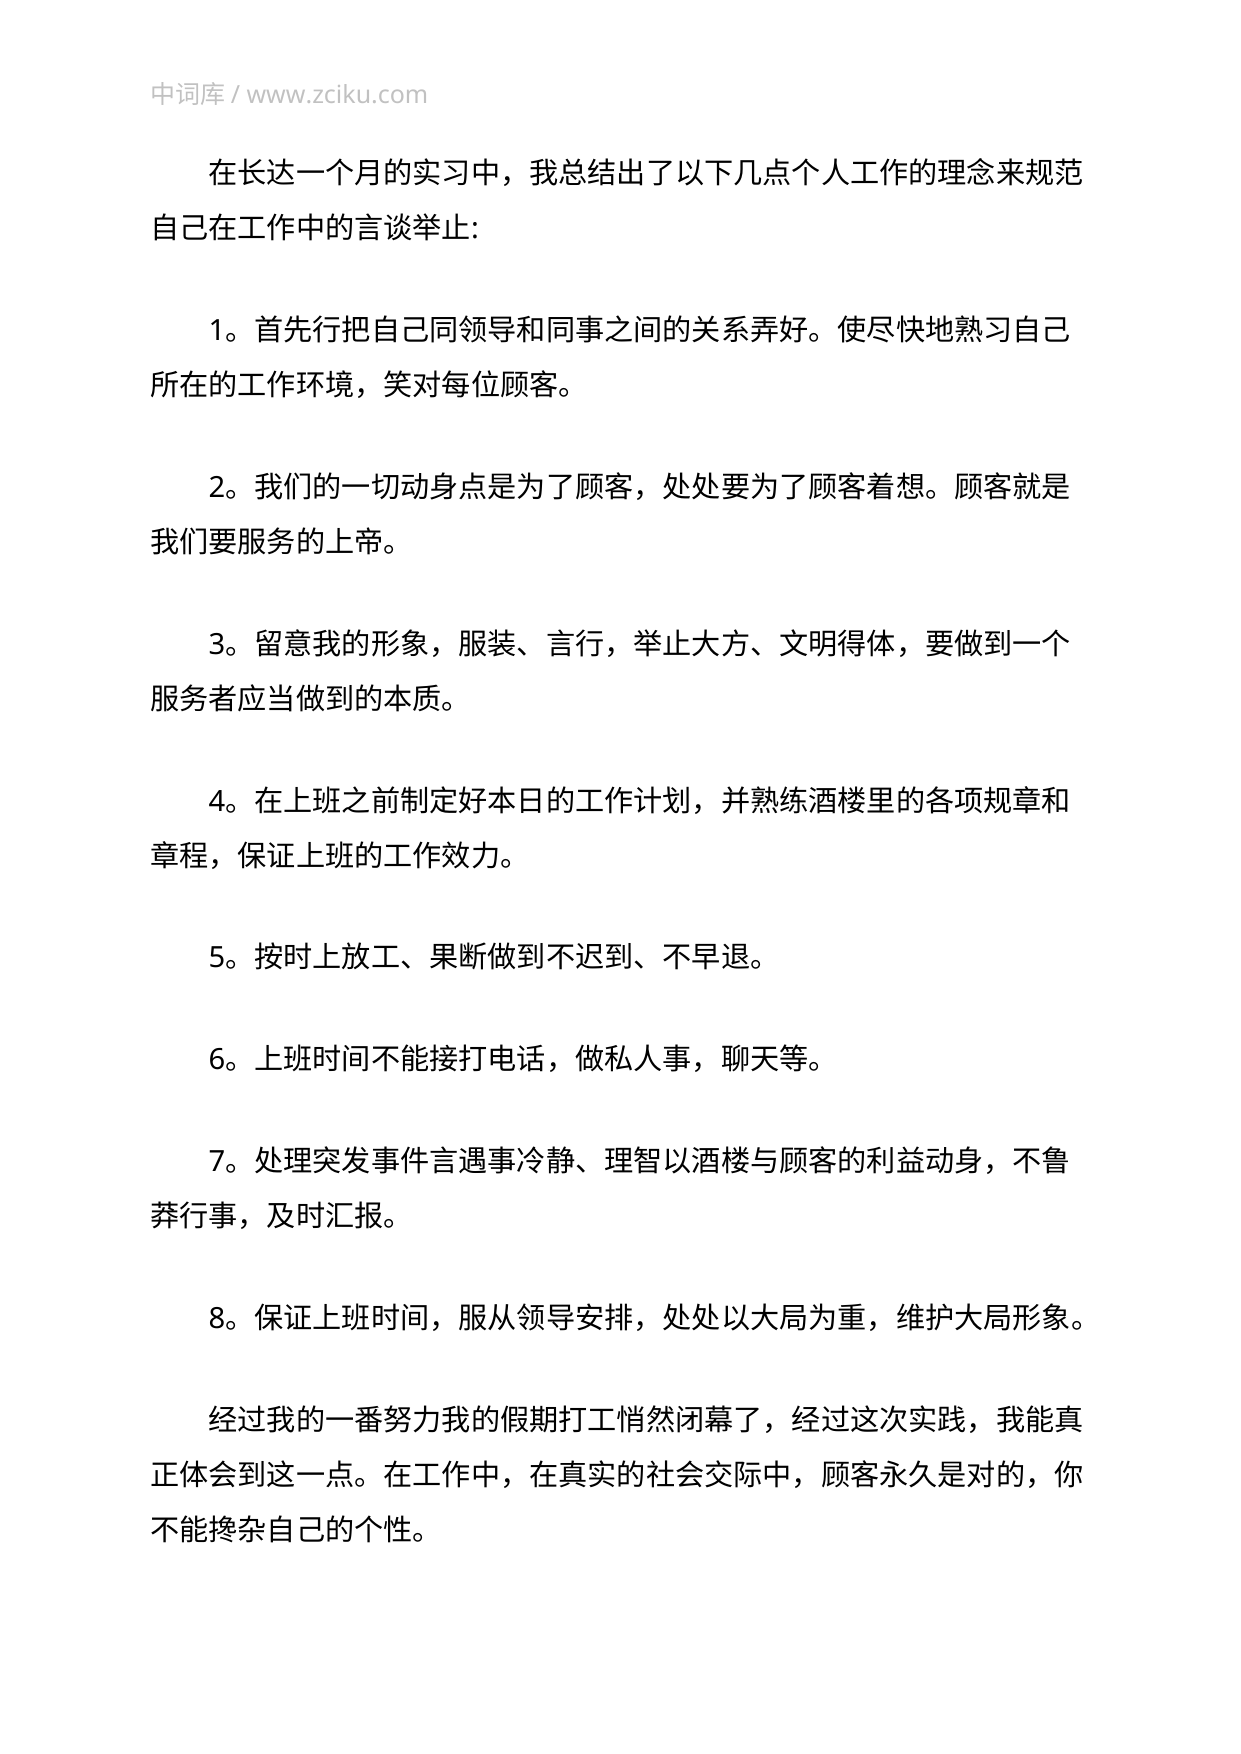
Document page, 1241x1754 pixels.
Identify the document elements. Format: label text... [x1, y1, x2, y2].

text 在长达一个月的实习中，我总结出了以下几点个人工作的理念来规范自己在工作中的言谈举止: [150, 150, 1090, 247]
text 3。留意我的形象，服装、言行，举止大方、文明得体，要做到一个服务者应当做到的本质。 [150, 620, 1090, 718]
text 4。在上班之前制定好本日的工作计划，并熟练酒楼里的各项规章和章程，保证上班的工作效力。 [150, 777, 1090, 874]
text 7。处理突发事件言遇事冷静、理智以酒楼与顾客的利益动身，不鲁莽行事，及时汇报。 [150, 1138, 1090, 1235]
text 2。我们的一切动身点是为了顾客，处处要为了顾客着想。顾客就是我们要服务的上帝。 [150, 464, 1090, 561]
text 6。上班时间不能接打电话，做私人事，聊天等。 [150, 1036, 1090, 1078]
text 1。首先行把自己同领导和同事之间的关系弄好。使尽快地熟习自己所在的工作环境，笑对每位顾客。 [150, 307, 1090, 404]
text 5。按时上放工、果断做到不迟到、不早退。 [150, 934, 1090, 976]
text 8。保证上班时间，服从领导安排，处处以大局为重，维护大局形象。 [150, 1295, 1090, 1337]
text 经过我的一番努力我的假期打工悄然闭幕了，经过这次实践，我能真正体会到这一点。在工作中，在真实的社会交际中，顾客永久是对的，你不能搀杂自己的个性。 [150, 1397, 1090, 1549]
